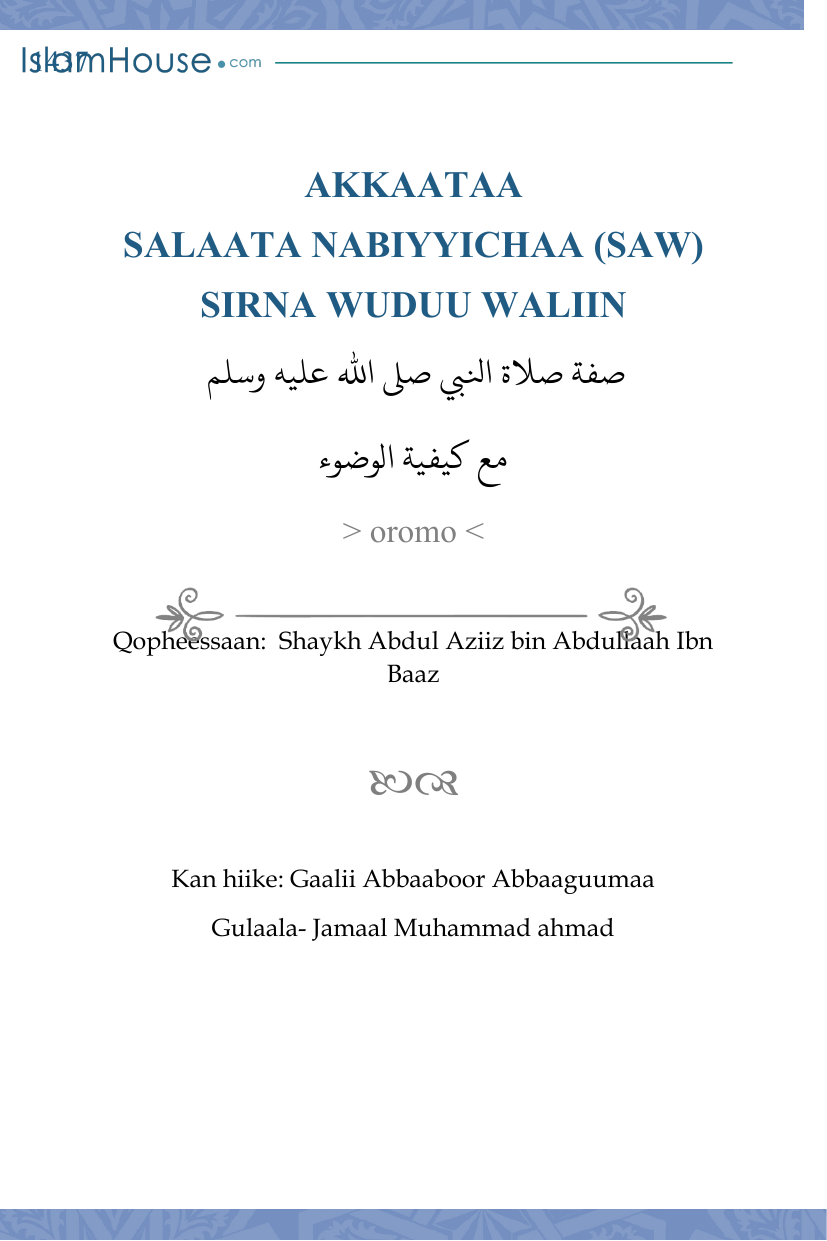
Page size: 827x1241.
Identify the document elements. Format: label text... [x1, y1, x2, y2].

text Gulaala- Jamaal Muhammad ahmad [89, 913, 738, 943]
text Qopheessaan: Shaykh Abdul Aziiz bin Abdullaah Ibn Baaz [89, 626, 738, 689]
text Kan hiike: Gaalii Abbaaboor Abbaaguumaa [89, 864, 738, 894]
text صفة صلاة النبي صلى الله عليه وسلم [89, 342, 738, 405]
text AKKAATAA [89, 162, 738, 206]
text SIRNA WUDUU WALIIN [89, 282, 738, 325]
text > oromo < [89, 512, 738, 550]
text مع كيفية الوضوء [89, 427, 738, 490]
text SALAATA NABIYYICHAA (SAW) [89, 222, 738, 265]
picture [14, 42, 741, 79]
